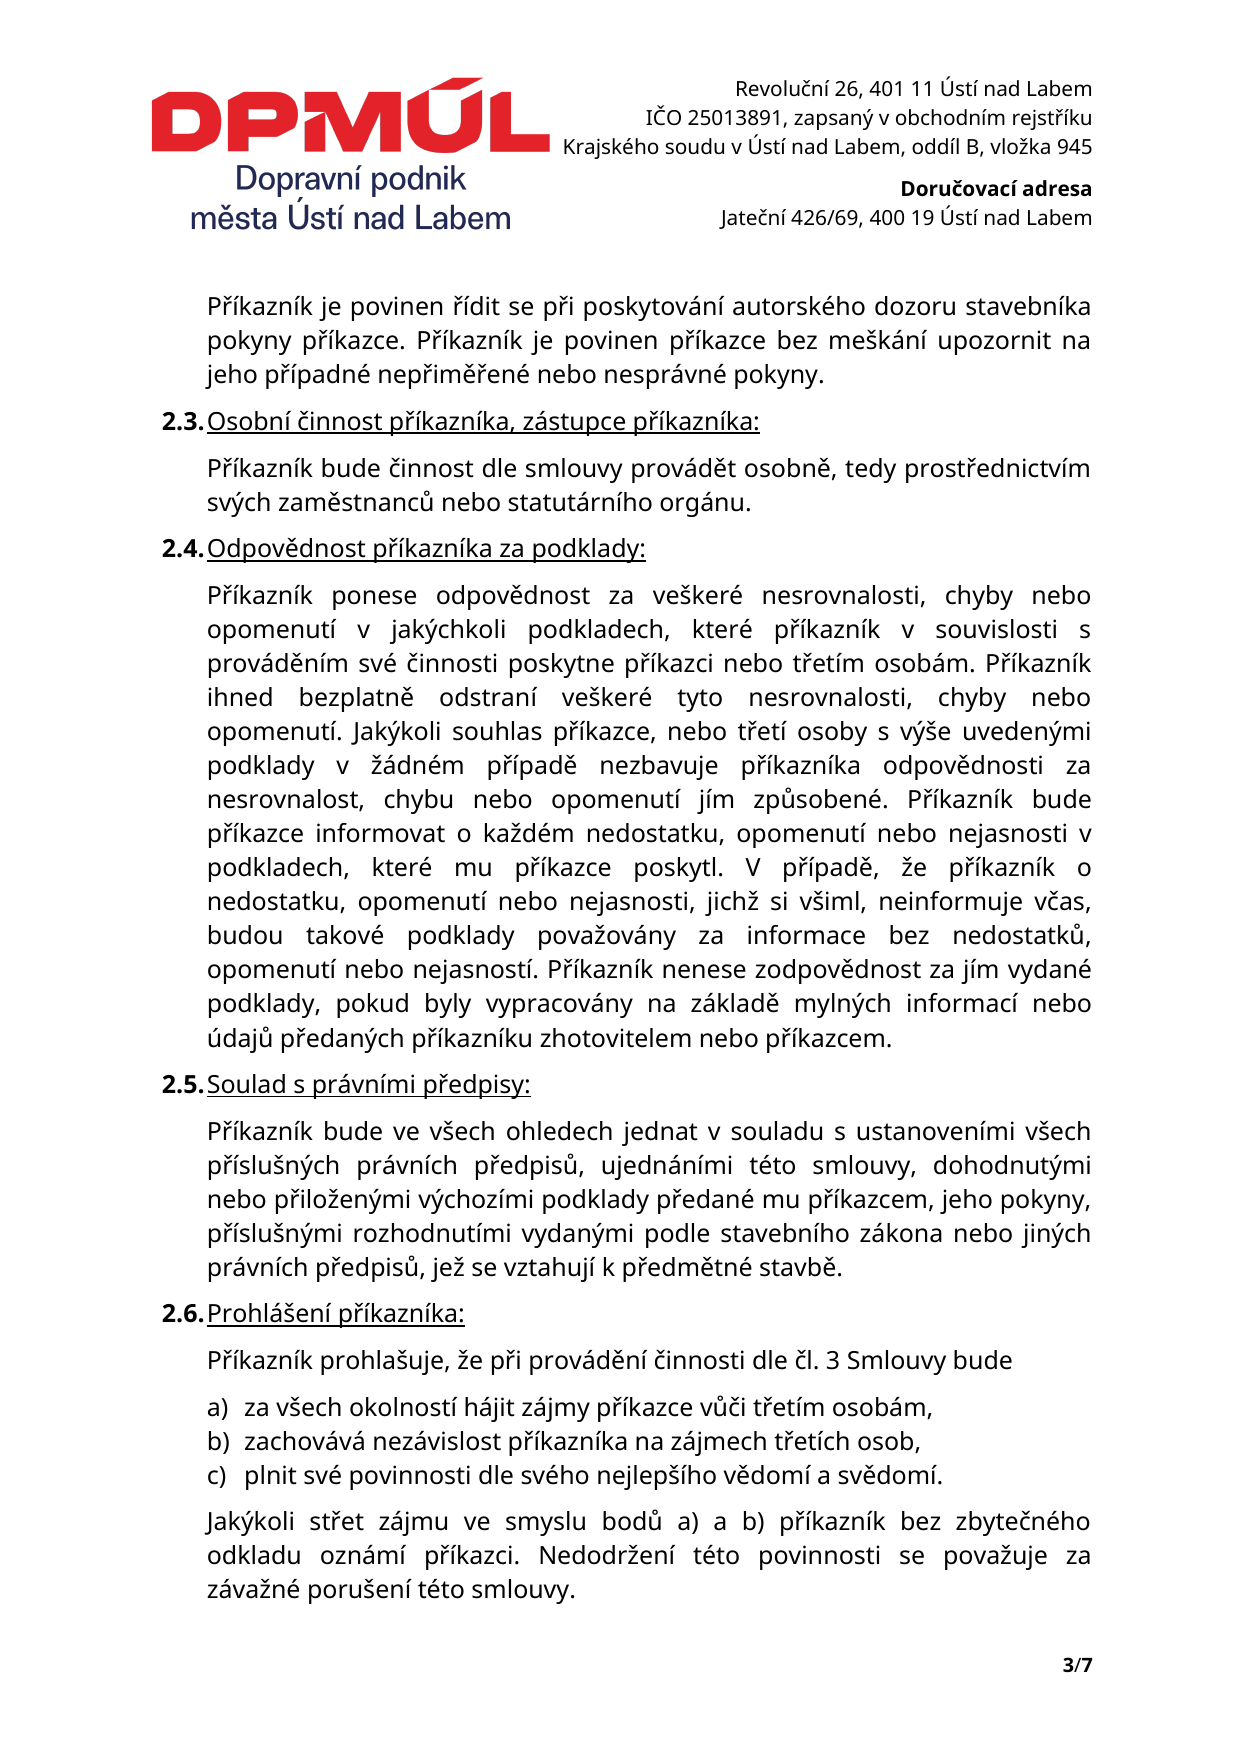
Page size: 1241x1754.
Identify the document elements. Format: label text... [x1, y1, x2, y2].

subtitle Odpovědnost příkazníka za podklady: [162, 531, 1093, 565]
text Příkazník bude činnost dle smlouvy provádět osobně, tedy prostřednictvím svých zaměstnanců nebo statutárního orgánu. [207, 450, 1093, 518]
subtitle Prohlášení příkazníka: [162, 1296, 1093, 1330]
text Příkazník ponese odpovědnost za veškeré nesrovnalosti, chyby nebo opomenutí v jakýchkoli podkladech, které příkazník v souvislosti s prováděním své činnosti poskytne příkazci nebo třetím osobám. Příkazník ihned bezplatně odstraní veškeré tyto nesrovnalosti, chyby nebo opomenutí. Jakýkoli souhlas příkazce, nebo třetí osoby s výše uvedenými podklady v žádném případě nezbavuje příkazníka odpovědnosti za nesrovnalost, chybu nebo opomenutí jím způsobené. Příkazník bude příkazce informovat o každém nedostatku, opomenutí nebo nejasnosti v podkladech, které mu příkazce poskytl. V případě, že příkazník o nedostatku, opomenutí nebo nejasnosti, jichž si všiml, neinformuje včas, budou takové podklady považovány za informace bez nedostatků, opomenutí nebo nejasností. Příkazník nenese zodpovědnost za jím vydané podklady, pokud byly vypracovány na základě mylných informací nebo údajů předaných příkazníku zhotovitelem nebo příkazcem. [207, 577, 1093, 1054]
subtitle Soulad s právními předpisy: [162, 1067, 1093, 1101]
picture [148, 74, 553, 233]
text Příkazník je povinen řídit se při poskytování autorského dozoru stavebníka pokyny příkazce. Příkazník je povinen příkazce bez meškání upozornit na jeho případné nepřiměřené nebo nesprávné pokyny. [207, 289, 1093, 391]
list plnit své povinnosti dle svého nejlepšího vědomí a svědomí. [207, 1457, 1093, 1491]
list zachovává nezávislost příkazníka na zájmech třetích osob, [207, 1423, 1093, 1457]
text Jakýkoli střet zájmu ve smyslu bodů a) a b) příkazník bez zbytečného odkladu oznámí příkazci. Nedodržení této povinnosti se považuje za závažné porušení této smlouvy. [207, 1504, 1093, 1606]
text Příkazník prohlašuje, že při provádění činnosti dle čl. 3 Smlouvy bude [207, 1343, 1093, 1377]
subtitle Osobní činnost příkazníka, zástupce příkazníka: [162, 404, 1093, 438]
text Příkazník bude ve všech ohledech jednat v souladu s ustanoveními všech příslušných právních předpisů, ujednáními této smlouvy, dohodnutými nebo přiloženými výchozími podklady předané mu příkazcem, jeho pokyny, příslušnými rozhodnutími vydanými podle stavebního zákona nebo jiných právních předpisů, jež se vztahují k předmětné stavbě. [207, 1113, 1093, 1284]
list za všech okolností hájit zájmy příkazce vůči třetím osobám, [207, 1389, 1093, 1423]
